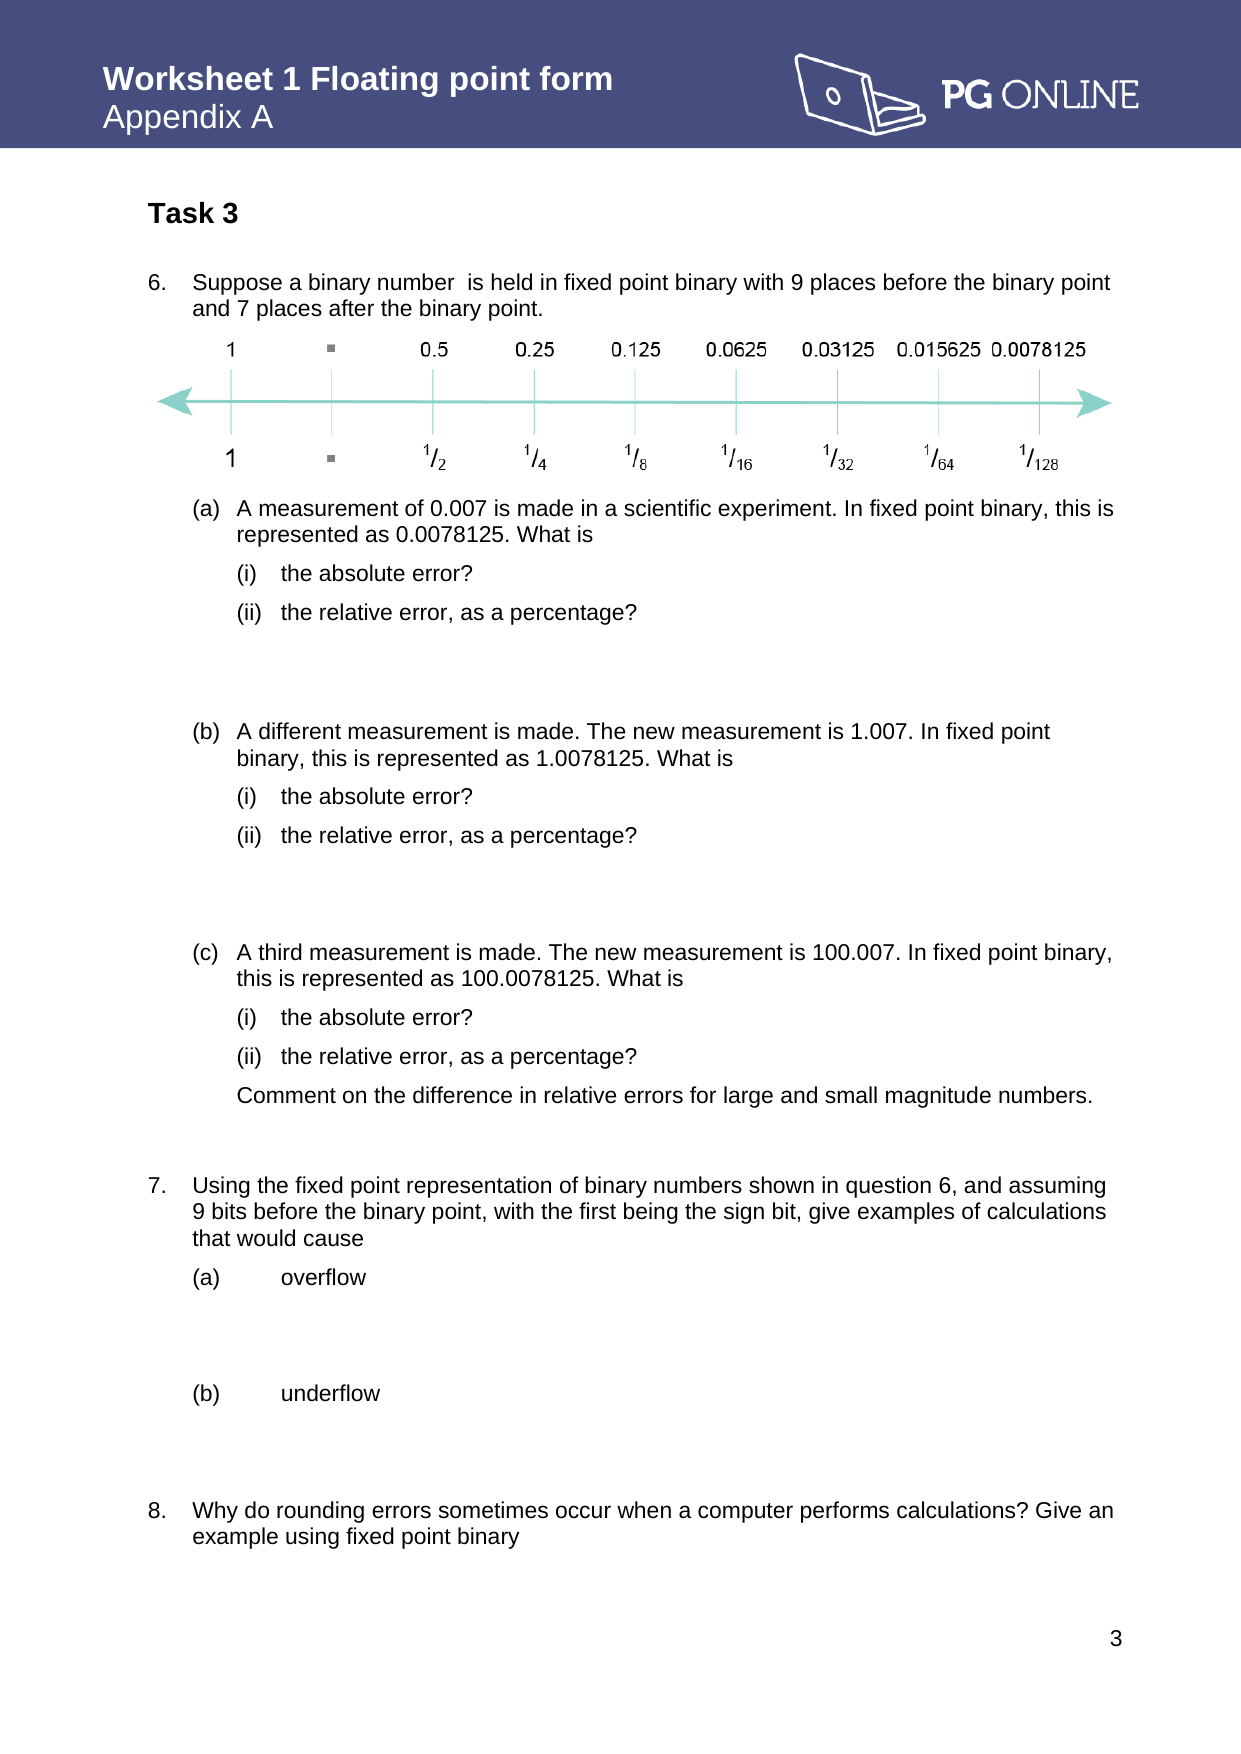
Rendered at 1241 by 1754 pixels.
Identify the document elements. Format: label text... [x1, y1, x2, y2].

text (c) A third measurement is made. The new measurement is 100.007. In fixed point binary, this is represented as 100.0078125. What is [148, 939, 1122, 991]
text (b) underflow [148, 1380, 1122, 1406]
text 6. Suppose a binary number is held in fixed point binary with 9 places before the binary point and 7 places after the binary point. [148, 268, 1122, 321]
text (ii) the relative error, as a percentage? [148, 822, 1122, 848]
text (i) the absolute error? [148, 783, 1122, 810]
text (i) the absolute error? [148, 560, 1122, 587]
text (a) A measurement of 0.007 is made in a scientific experiment. In fixed point binary, this is represented as 0.0078125. What is [148, 495, 1122, 548]
text Task 3 [148, 196, 1122, 229]
text (ii) the relative error, as a percentage? [148, 1043, 1122, 1069]
picture [147, 333, 1123, 483]
text (a) overflow [148, 1263, 1122, 1290]
text 8. Why do rounding errors sometimes occur when a computer performs calculations? Give an example using fixed point binary [148, 1497, 1122, 1549]
picture [794, 53, 1139, 136]
text (ii) the relative error, as a percentage? [148, 599, 1122, 626]
text (b) A different measurement is made. The new measurement is 1.007. In fixed point binary, this is represented as 1.0078125. What is [148, 718, 1122, 771]
text Comment on the difference in relative errors for large and small magnitude numbers. [148, 1082, 1122, 1108]
text (i) the absolute error? [148, 1004, 1122, 1030]
text 7. Using the fixed point representation of binary numbers shown in question 6, and assuming 9 bits before the binary point, with the first being the sign bit, give examples of calculations that would cause [148, 1172, 1122, 1251]
